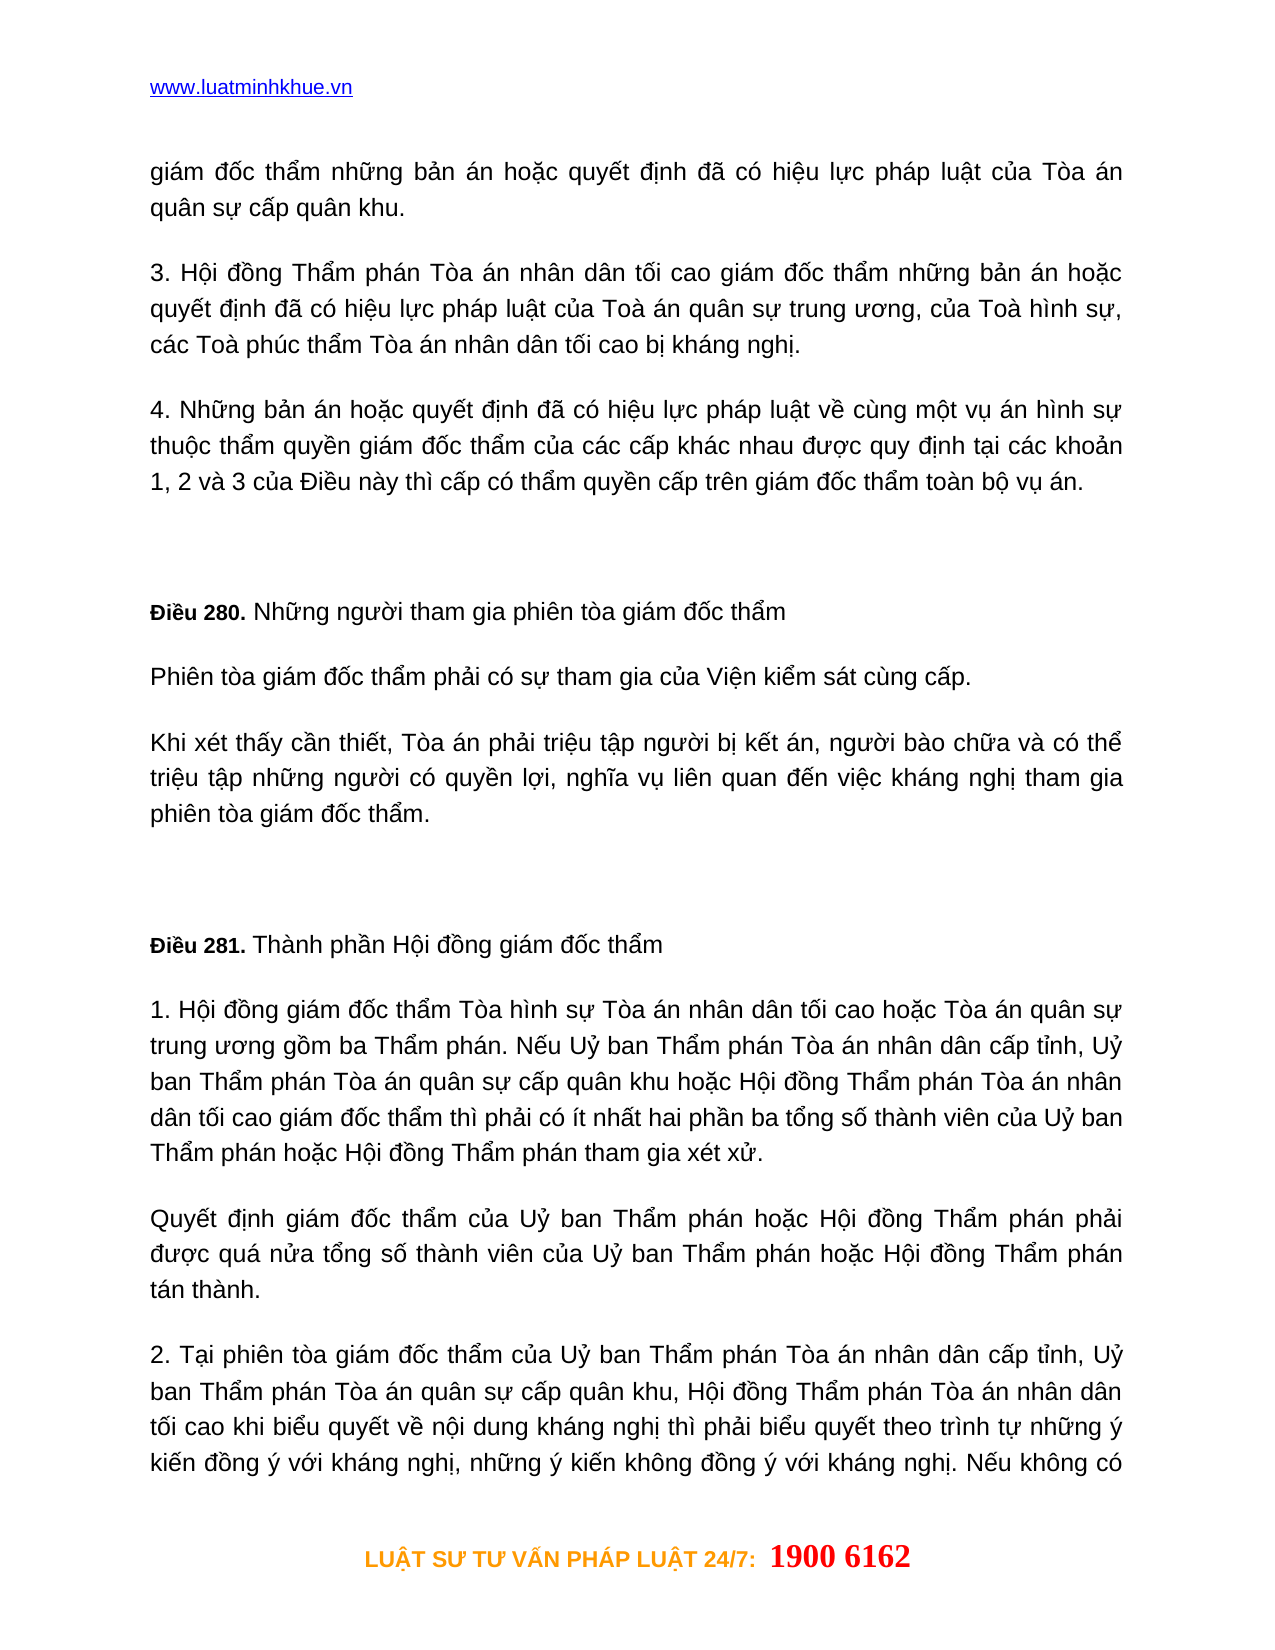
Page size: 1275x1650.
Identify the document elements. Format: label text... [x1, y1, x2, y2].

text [150, 1333, 1125, 1477]
text Điều 280. Những người tham gia phiên tòa giám đốc thẩm [150, 590, 1125, 626]
text 3. Hội đồng Thẩm phán Tòa án nhân dân tối cao giám đốc thẩm những bản án hoặc quyết định đã có hiệu lực pháp luật của Toà án quân sự trung ương, của Toà hình sự, các Toà phúc thẩm Tòa án nhân dân tối cao bị kháng nghị. [150, 251, 1125, 359]
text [150, 150, 1125, 222]
text Khi xét thấy cần thiết, Tòa án phải triệu tập người bị kết án, người bào chữa và có thể triệu tập những người có quyền lợi, nghĩa vụ liên quan đến việc kháng nghị tham gia phiên tòa giám đốc thẩm. [150, 720, 1125, 828]
text Quyết định giám đốc thẩm của Uỷ ban Thẩm phán hoặc Hội đồng Thẩm phán phải được quá nửa tổng số thành viên của Uỷ ban Thẩm phán hoặc Hội đồng Thẩm phán tán thành. [150, 1196, 1125, 1304]
text Điều 281. Thành phần Hội đồng giám đốc thẩm [150, 922, 1125, 958]
text 1. Hội đồng giám đốc thẩm Tòa hình sự Tòa án nhân dân tối cao hoặc Tòa án quân sự trung ương gồm ba Thẩm phán. Nếu Uỷ ban Thẩm phán Tòa án nhân dân cấp tỉnh, Uỷ ban Thẩm phán Tòa án quân sự cấp quân khu hoặc Hội đồng Thẩm phán Tòa án nhân dân tối cao giám đốc thẩm thì phải có ít nhất hai phần ba tổng số thành viên của Uỷ ban Thẩm phán hoặc Hội đồng Thẩm phán tham gia xét xử. [150, 987, 1125, 1167]
text 4. Những bản án hoặc quyết định đã có hiệu lực pháp luật về cùng một vụ án hình sự thuộc thẩm quyền giám đốc thẩm của các cấp khác nhau được quy định tại các khoản 1, 2 và 3 của Điều này thì cấp có thẩm quyền cấp trên giám đốc thẩm toàn bộ vụ án. [150, 388, 1125, 496]
text Phiên tòa giám đốc thẩm phải có sự tham gia của Viện kiểm sát cùng cấp. [150, 655, 1125, 691]
